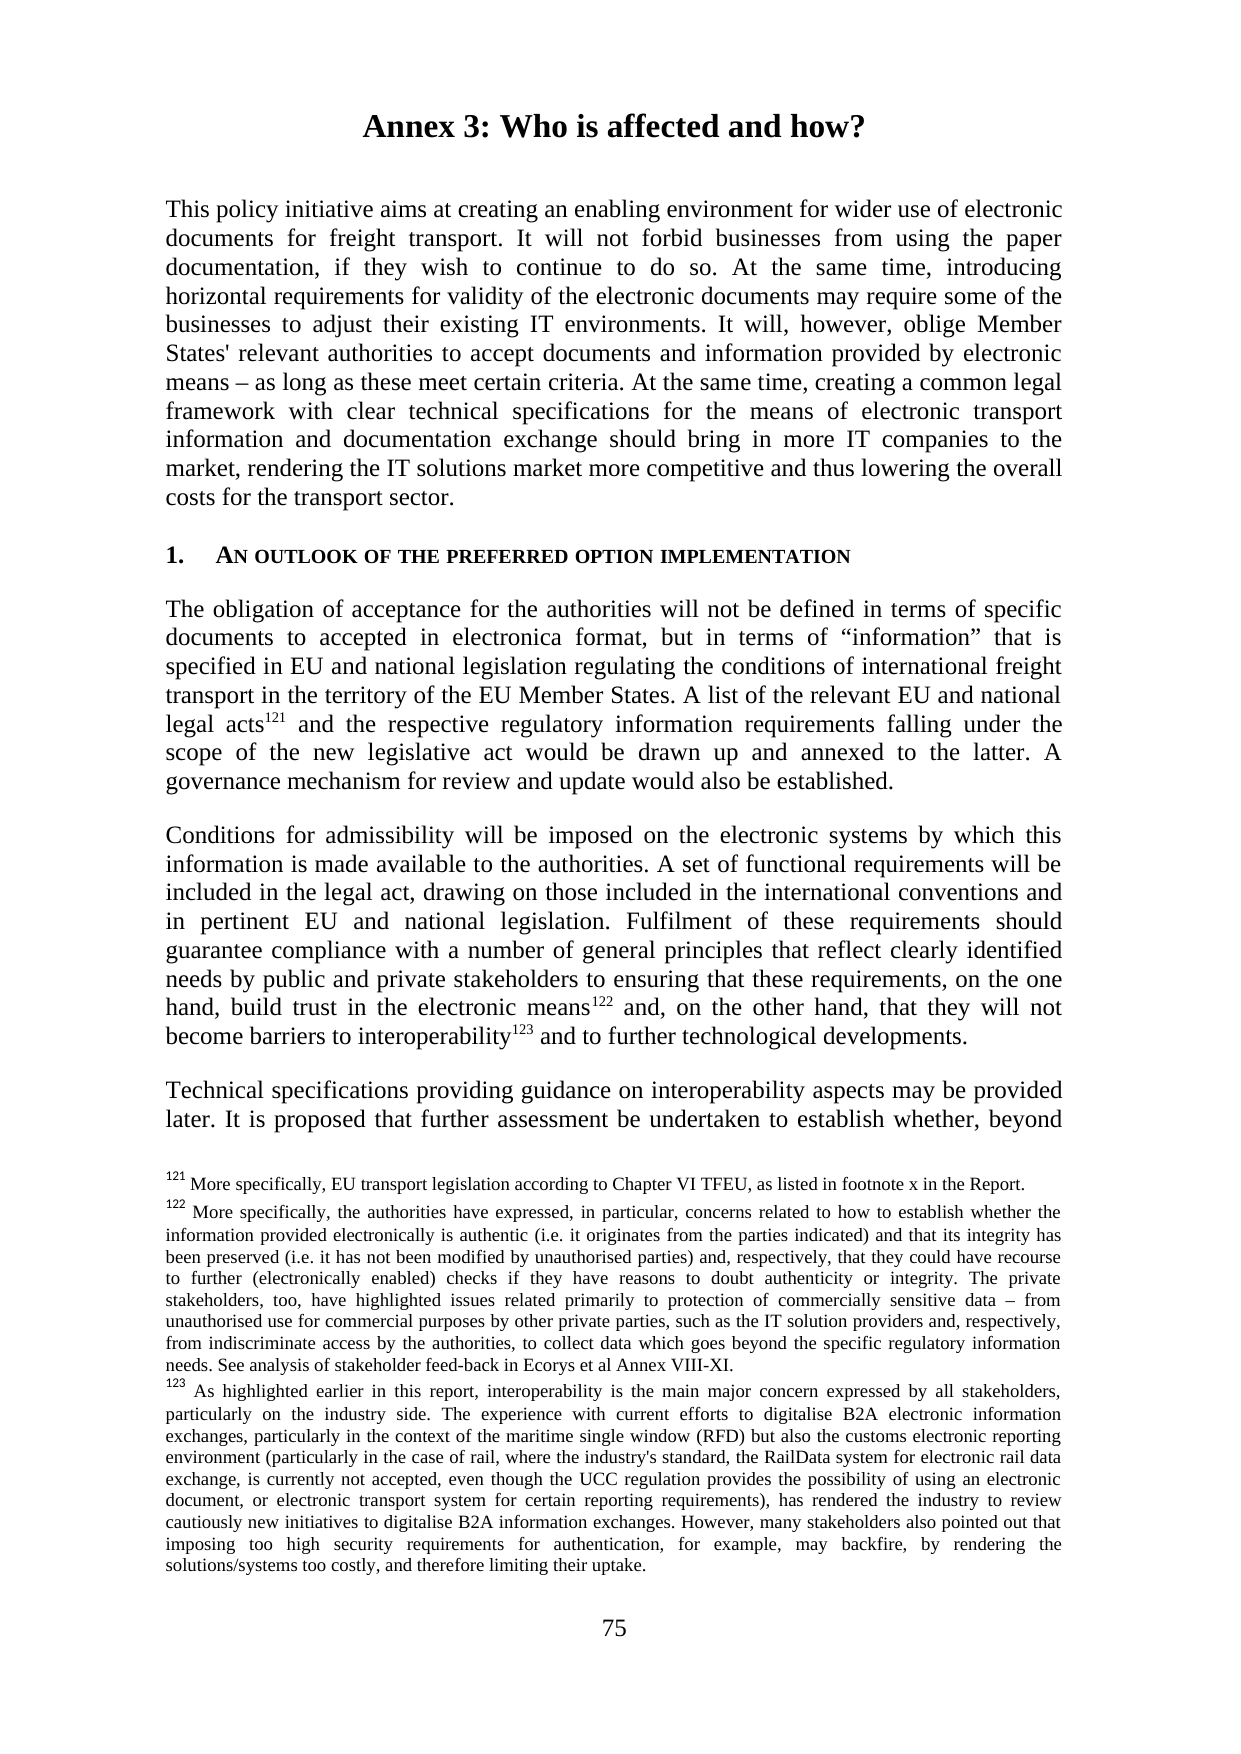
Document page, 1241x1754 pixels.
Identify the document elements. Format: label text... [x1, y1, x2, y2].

title Annex 3: Who is affected and how? [165, 106, 1063, 144]
text This policy initiative aims at creating an enabling environment for wider use of electronic documents for freight transport. It will not forbid businesses from using the paper documentation, if they wish to continue to do so. At the same time, introducing horizontal requirements for validity of the electronic documents may require some of the businesses to adjust their existing IT environments. It will, however, oblige Member States' relevant authorities to accept documents and information provided by electronic means – as long as these meet certain criteria. At the same time, creating a common legal framework with clear technical specifications for the means of electronic transport information and documentation exchange should bring in more IT companies to the market, rendering the IT solutions market more competitive and thus lowering the overall costs for the transport sector. [165, 194, 1063, 511]
text Technical specifications providing guidance on interoperability aspects may be provided later. It is proposed that further assessment be undertaken to establish whether, beyond the need for a common data vocabulary – identified by the large majority of stakeholders as a minimum requirement – other technical specifications should be established, commonly or separately for the different transport modes. Based on the findings of such assessment, technical specifications would be developed and adopted by means of implementing legislation. To enable updates and upgrades in line with advances in technology, a governance mechanism for review of these specifications will also be established. [165, 1075, 1063, 1132]
text Conditions for admissibility will be imposed on the electronic systems by which this information is made available to the authorities. A set of functional requirements will be included in the legal act, drawing on those included in the international conventions and in pertinent EU and national legislation. Fulfilment of these requirements should guarantee compliance with a number of general principles that reflect clearly identified needs by public and private stakeholders to ensuring that these requirements, on the one hand, build trust in the electronic means and, on the other hand, that they will not become barriers to interoperability and to further technological developments. [165, 820, 1063, 1050]
subtitle An outlook of the preferred option implementation [165, 540, 1063, 569]
text The obligation of acceptance for the authorities will not be defined in terms of specific documents to accepted in electronica format, but in terms of “information” that is specified in EU and national legislation regulating the conditions of international freight transport in the territory of the EU Member States. A list of the relevant EU and national legal acts and the respective regulatory information requirements falling under the scope of the new legislative act would be drawn up and annexed to the latter. A governance mechanism for review and update would also be established. [165, 594, 1063, 795]
